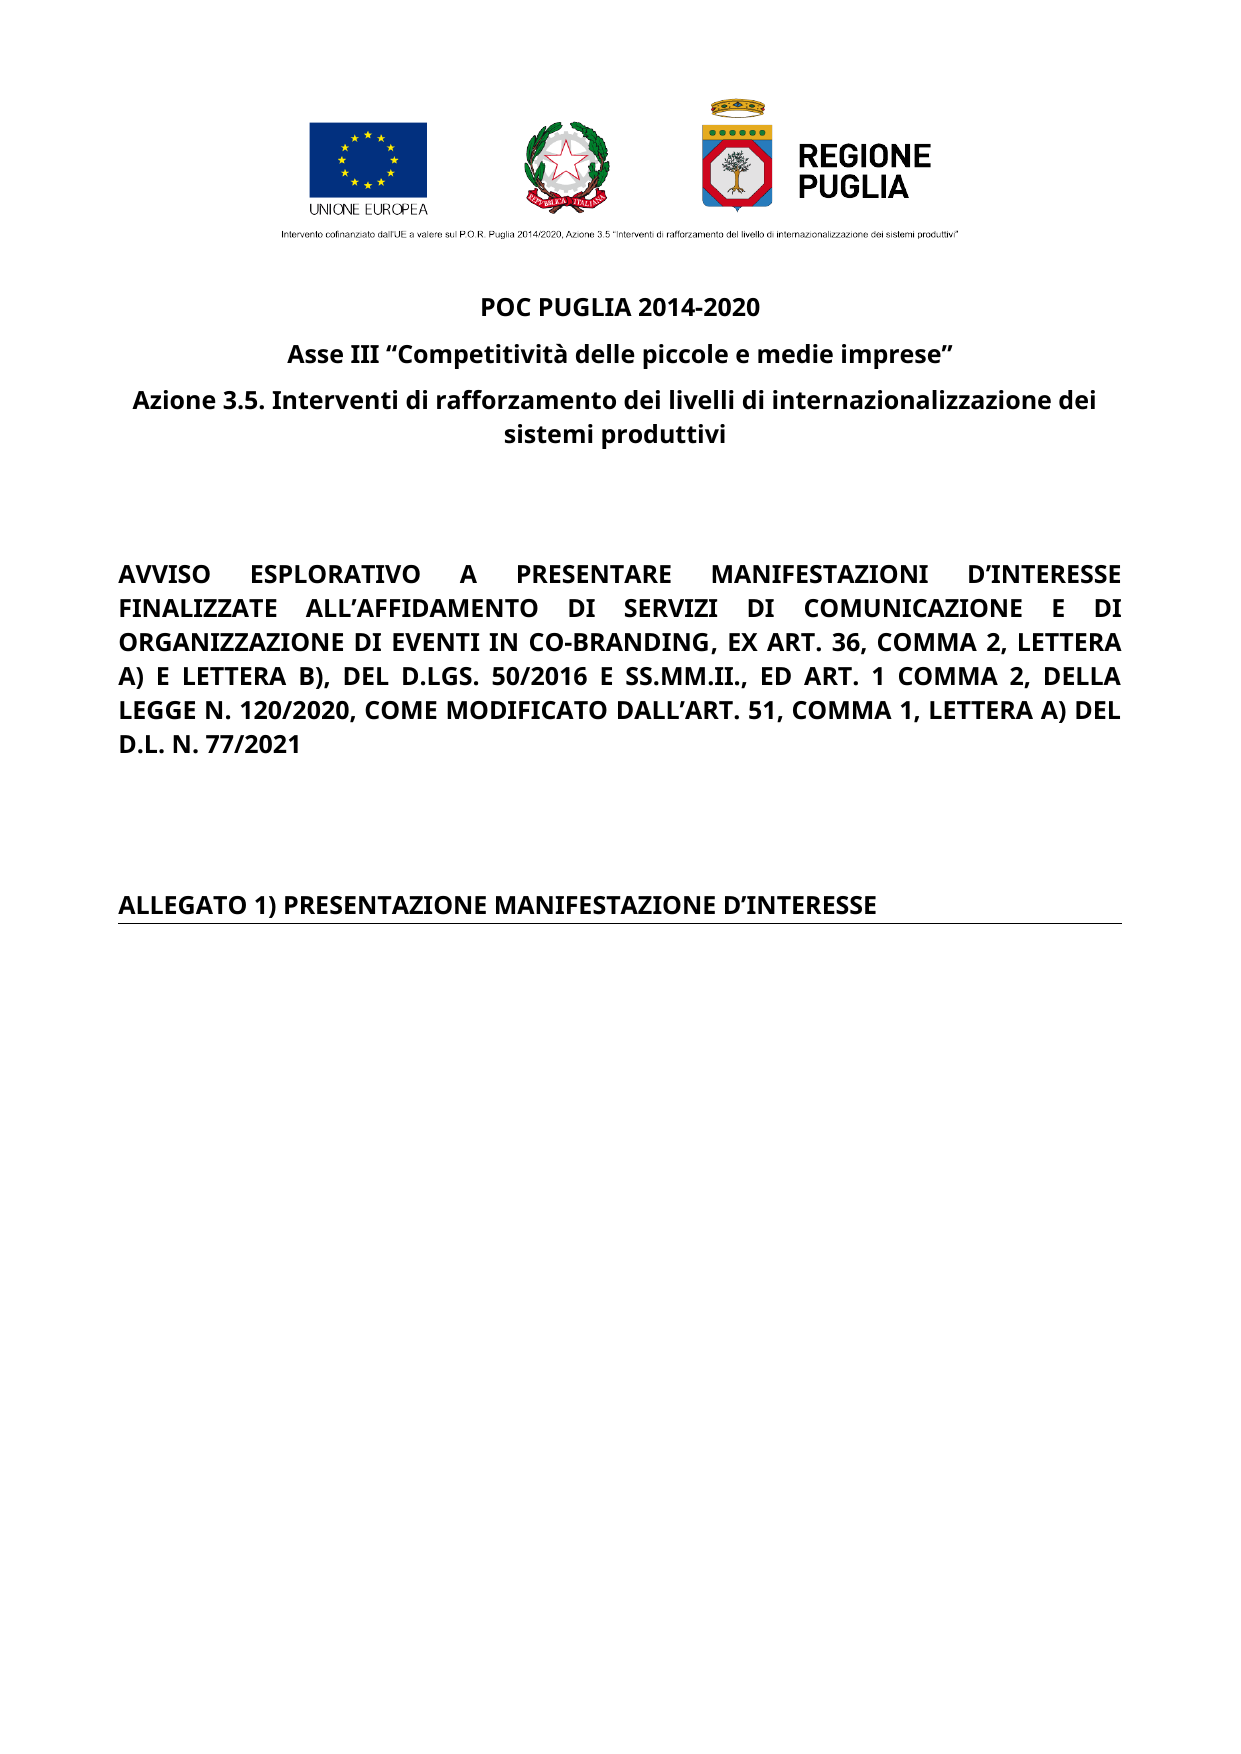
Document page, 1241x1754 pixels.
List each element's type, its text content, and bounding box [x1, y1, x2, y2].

text Asse III “Competitività delle piccole e medie imprese” [118, 336, 1122, 370]
text ALLEGATO 1) PRESENTAZIONE MANIFESTAZIONE D’INTERESSE [118, 887, 1122, 923]
picture [268, 73, 972, 262]
text Azione 3.5. Interventi di rafforzamento dei livelli di internazionalizzazione dei sistemi produttivi [118, 383, 1112, 451]
text POC PUGLIA 2014-2020 [118, 290, 1122, 324]
text AVVISO ESPLORATIVO A PRESENTARE MANIFESTAZIONI D’INTERESSE FINALIZZATE ALL’AFFIDAMENTO DI SERVIZI DI COMUNICAZIONE E DI ORGANIZZAZIONE DI EVENTI IN CO-BRANDING, ex art. 36, comma 2, lettera a) e lettera b), del D.lgs. 50/2016 e ss.mm.ii., ed art. 1 comma 2, della Legge n. 120/2020, come modificato dall’art. 51, comma 1, lettera a) del D.L. n. 77/2021 [118, 557, 1122, 761]
